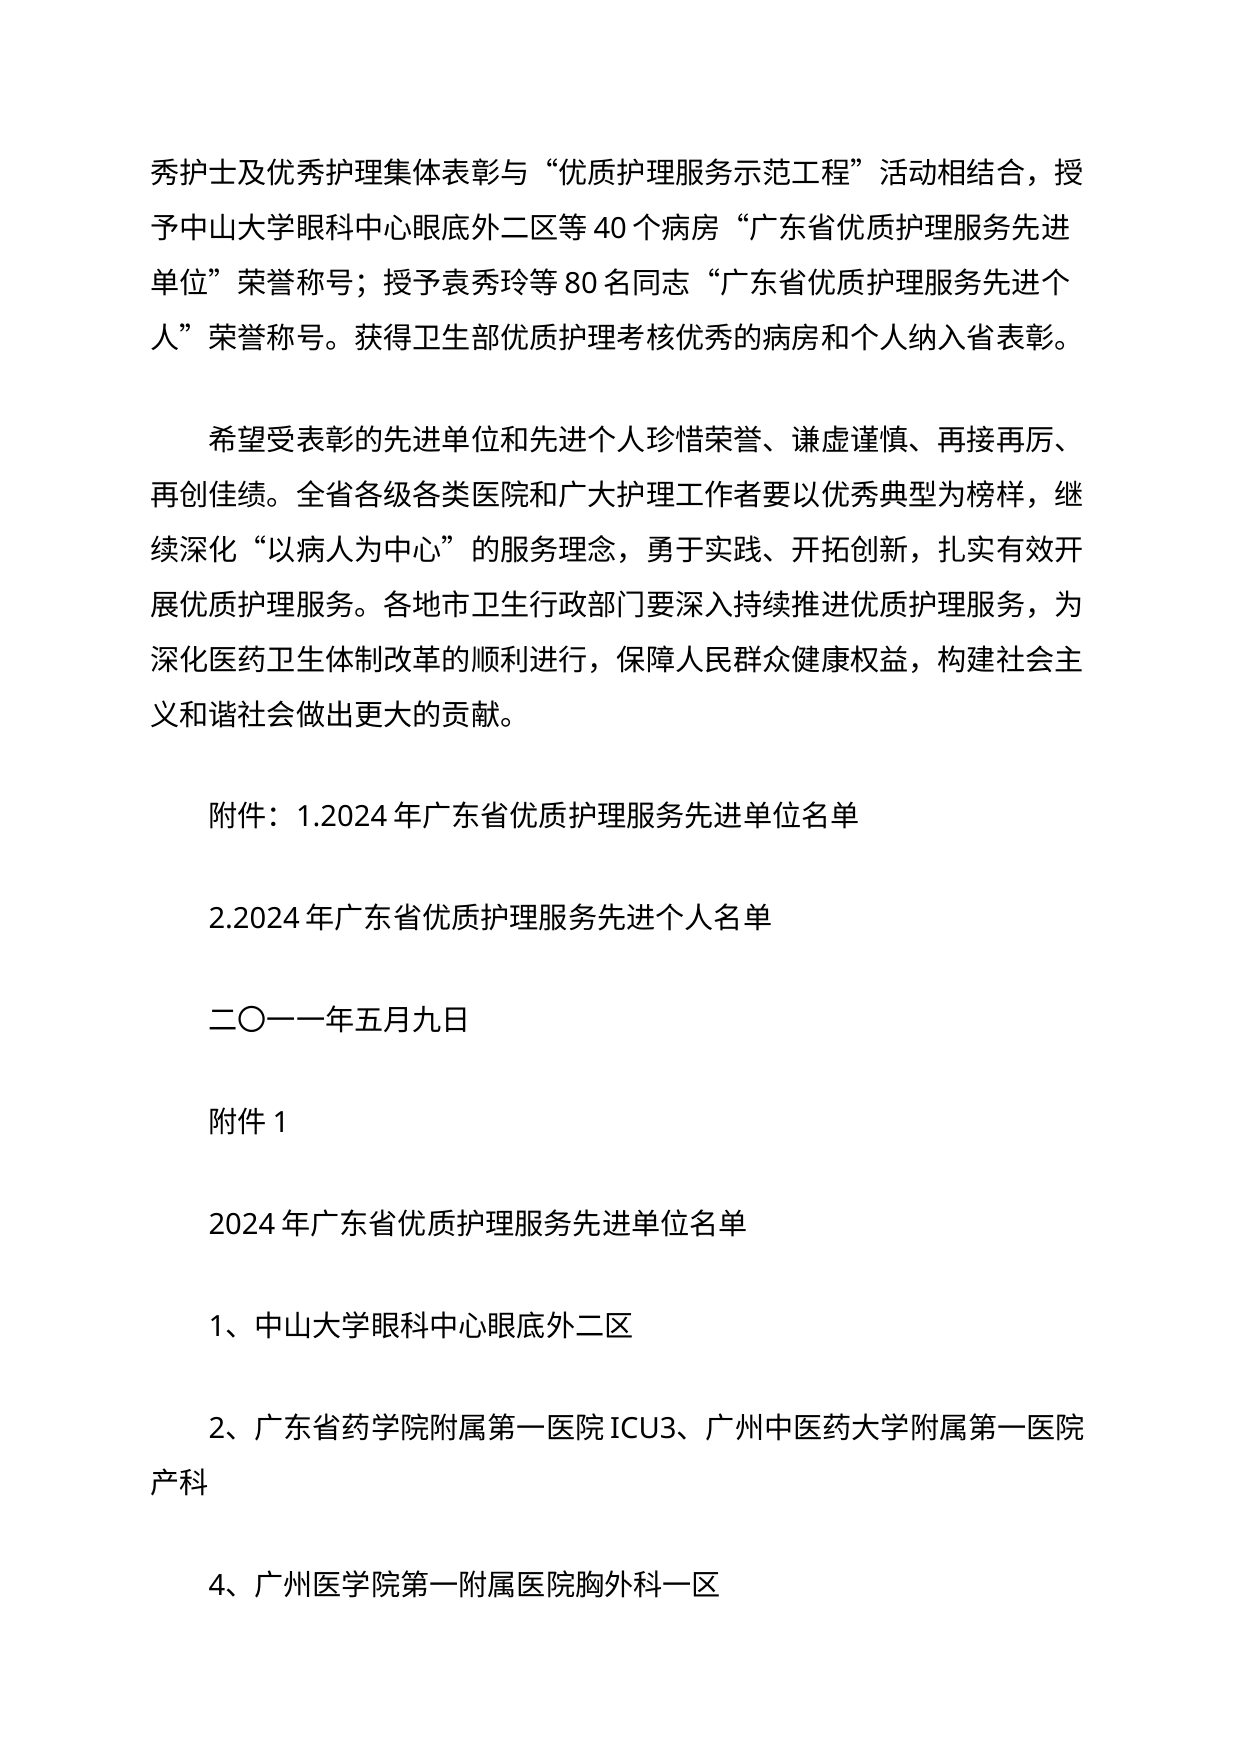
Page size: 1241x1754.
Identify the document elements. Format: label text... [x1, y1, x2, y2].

text 附件1 [150, 1099, 1090, 1141]
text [150, 150, 1090, 357]
text 附件：1.2024年广东省优质护理服务先进单位名单 [150, 793, 1090, 835]
text 二〇一一年五月九日 [150, 997, 1090, 1039]
text 希望受表彰的先进单位和先进个人珍惜荣誉、谦虚谨慎、再接再厉、再创佳绩。全省各级各类医院和广大护理工作者要以优秀典型为榜样，继续深化“以病人为中心”的服务理念，勇于实践、开拓创新，扎实有效开展优质护理服务。各地市卫生行政部门要深入持续推进优质护理服务，为深化医药卫生体制改革的顺利进行，保障人民群众健康权益，构建社会主义和谐社会做出更大的贡献。 [150, 417, 1090, 733]
text 2.2024年广东省优质护理服务先进个人名单 [150, 895, 1090, 937]
text 1、中山大学眼科中心眼底外二区 [150, 1303, 1090, 1345]
text 4、广州医学院第一附属医院胸外科一区 [150, 1561, 1090, 1604]
text 2024年广东省优质护理服务先进单位名单 [150, 1201, 1090, 1243]
text 2、广东省药学院附属第一医院ICU3、广州中医药大学附属第一医院产科 [150, 1404, 1090, 1502]
